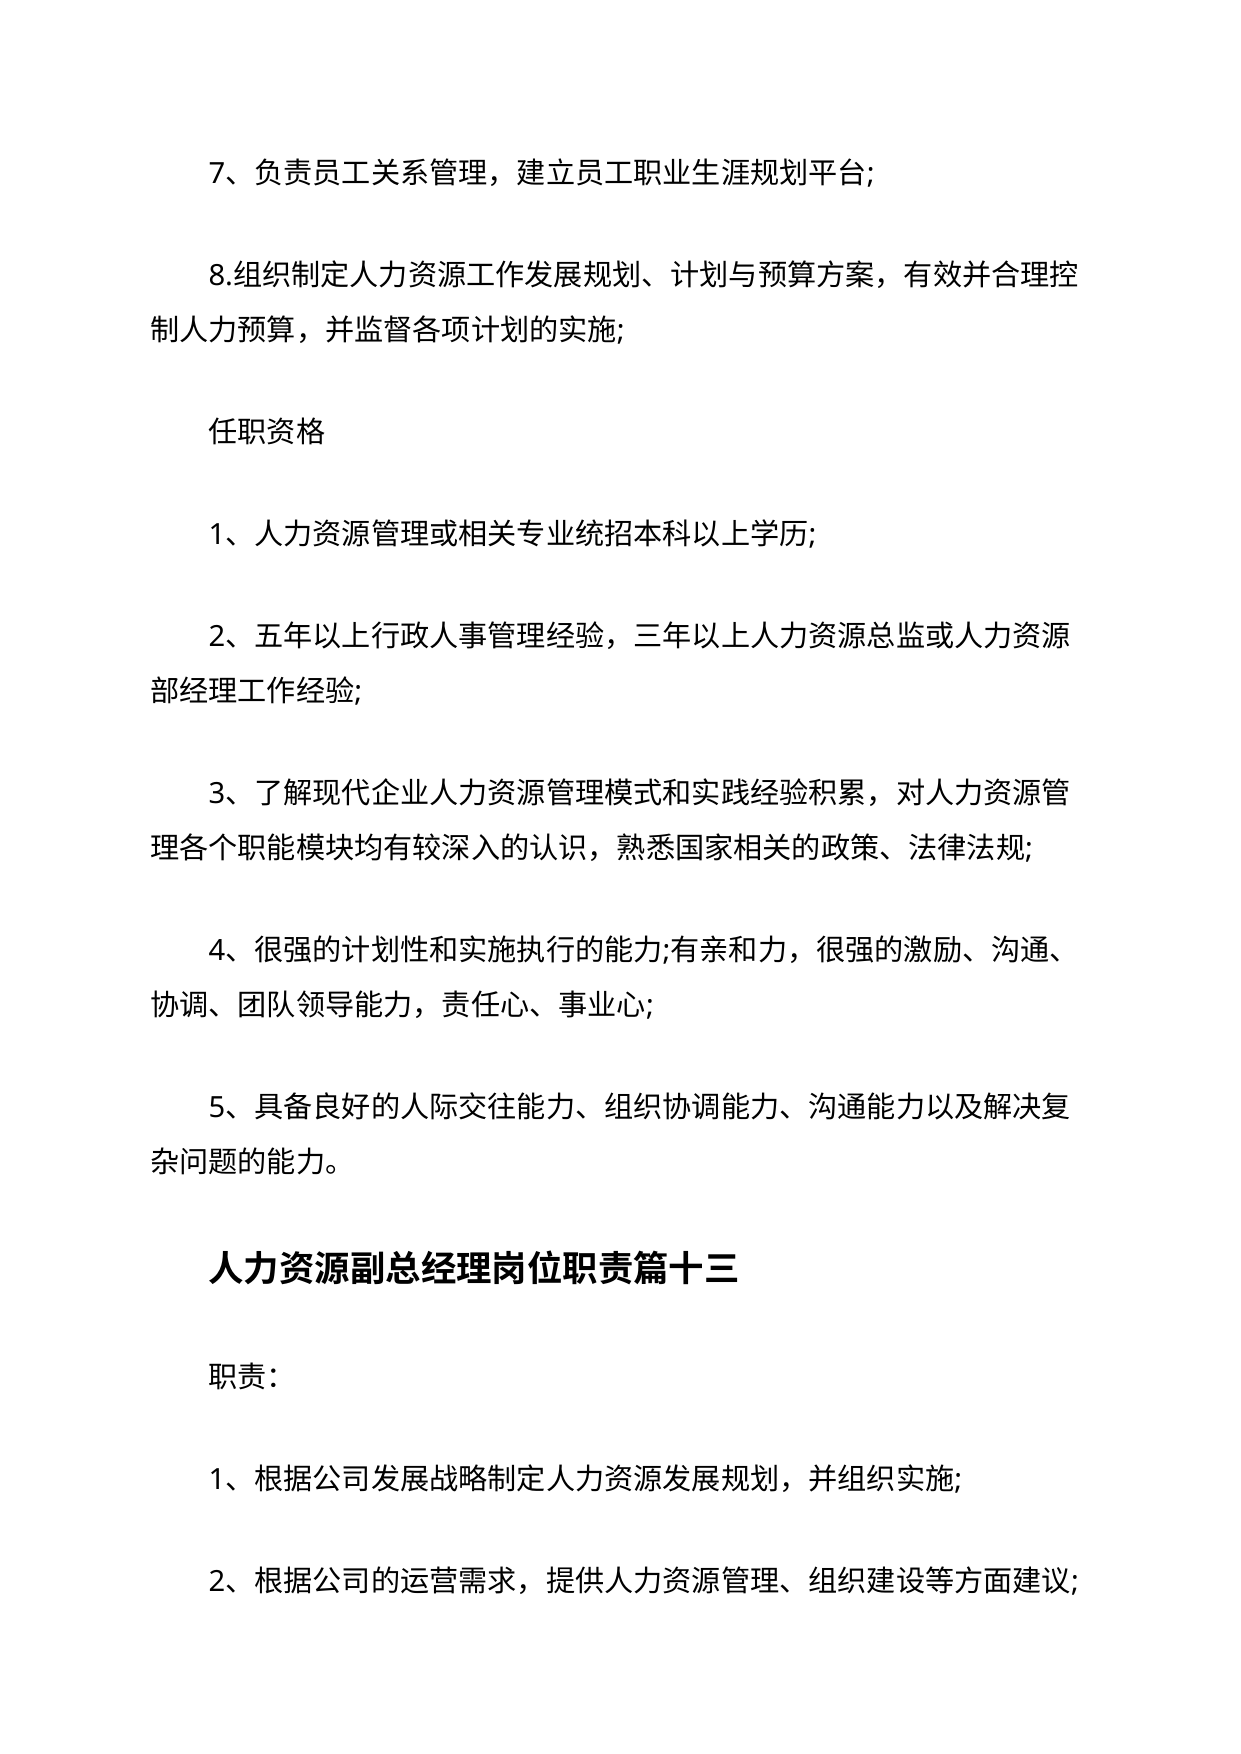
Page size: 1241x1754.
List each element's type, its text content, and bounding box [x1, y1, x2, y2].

text 人力资源副总经理岗位职责篇十三 [150, 1240, 1090, 1292]
text 2、根据公司的运营需求，提供人力资源管理、组织建设等方面建议; [150, 1558, 1090, 1600]
text 2、五年以上行政人事管理经验，三年以上人力资源总监或人力资源部经理工作经验; [150, 613, 1090, 710]
text 7、负责员工关系管理，建立员工职业生涯规划平台; [150, 150, 1090, 192]
text 4、很强的计划性和实施执行的能力;有亲和力，很强的激励、沟通、协调、团队领导能力，责任心、事业心; [150, 927, 1090, 1024]
text 1、人力资源管理或相关专业统招本科以上学历; [150, 511, 1090, 553]
text 1、根据公司发展战略制定人力资源发展规划，并组织实施; [150, 1456, 1090, 1498]
text 职责： [150, 1354, 1090, 1396]
text 任职资格 [150, 409, 1090, 451]
text 8.组织制定人力资源工作发展规划、计划与预算方案，有效并合理控制人力预算，并监督各项计划的实施; [150, 252, 1090, 349]
text 3、了解现代企业人力资源管理模式和实践经验积累，对人力资源管理各个职能模块均有较深入的认识，熟悉国家相关的政策、法律法规; [150, 770, 1090, 867]
text 5、具备良好的人际交往能力、组织协调能力、沟通能力以及解决复杂问题的能力。 [150, 1084, 1090, 1181]
